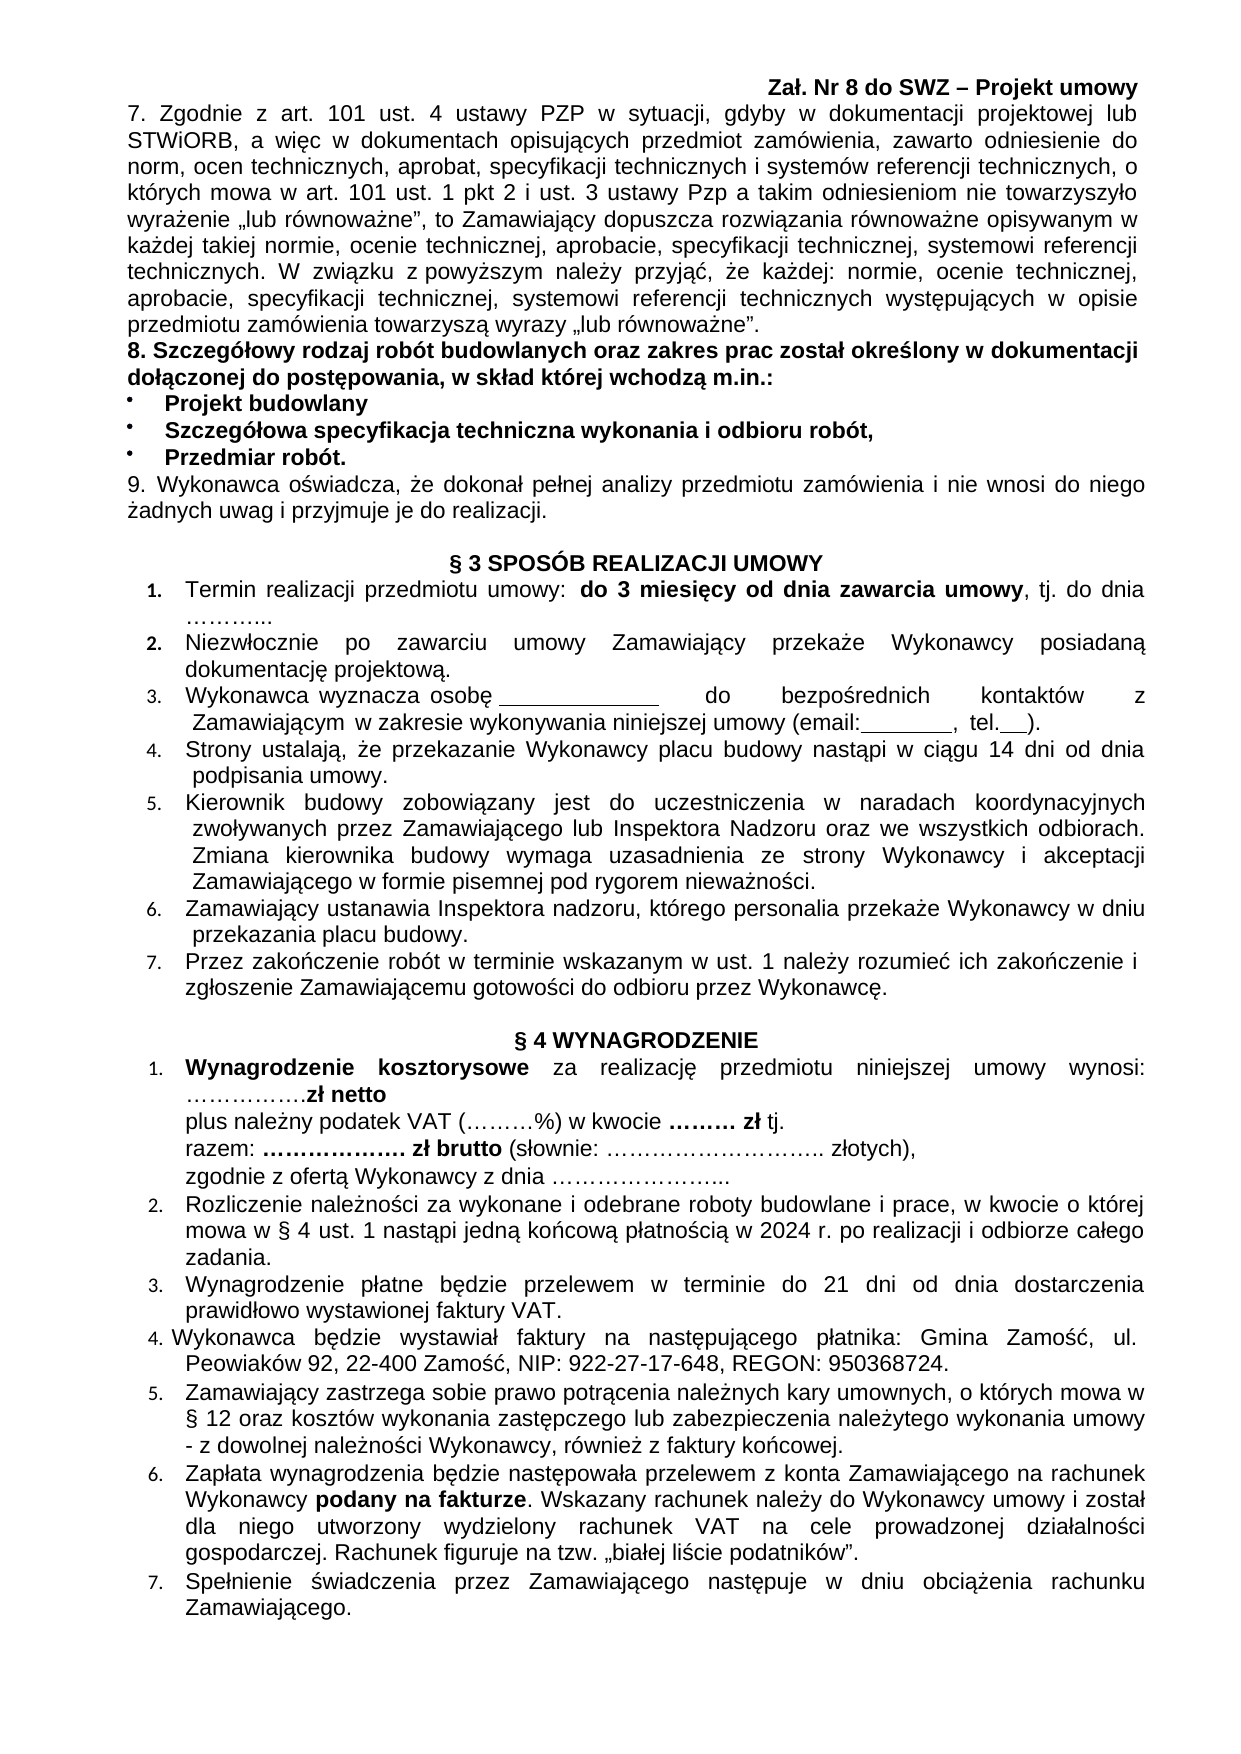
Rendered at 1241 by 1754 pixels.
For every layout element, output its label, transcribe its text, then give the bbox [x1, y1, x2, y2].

list Przez zakończenie robót w terminie wskazanym w ust. 1 należy rozumieć ich zakończenie i zgłoszenie Zamawiającemu gotowości do odbioru przez Wykonawcę. [146, 948, 1138, 1001]
list Rozliczenie należności za wykonane i odebrane roboty budowlane i prace, w kwocie o której mowa w § 4 ust. 1 nastąpi jedną końcową płatnością w 2024 r. po realizacji i odbiorze całego zadania. [148, 1191, 1146, 1270]
list Strony ustalają, że przekazanie Wykonawcy placu budowy nastąpi w ciągu 14 dni od dnia podpisania umowy. [146, 736, 1146, 789]
list Spełnienie świadczenia przez Zamawiającego następuje w dniu obciążenia rachunku Zamawiającego. [148, 1568, 1146, 1621]
list Projekt budowlany [127, 390, 1138, 417]
text 8. Szczegółowy rodzaj robót budowlanych oraz zakres prac został określony w dokumentacji dołączonej do postępowania, w skład której wchodzą m.in.: [127, 337, 1138, 390]
list zgodnie z ofertą Wykonawcy z dnia …………………... [185, 1163, 1146, 1189]
list Wynagrodzenie płatne będzie przelewem w terminie do 21 dni od dnia dostarczenia prawidłowo wystawionej faktury VAT. [148, 1271, 1146, 1323]
list Wykonawca będzie wystawiał faktury na następującego płatnika: Gmina Zamość, ul. Peowiaków 92, 22-400 Zamość, NIP: 922-27-17-648, REGON: 950368724. [148, 1323, 1138, 1377]
list 7. Zgodnie z art. 101 ust. 4 ustawy PZP w sytuacji, gdyby w dokumentacji projektowej lub STWiORB, a więc w dokumentach opisujących przedmiot zamówienia, zawarto odniesienie do norm, ocen technicznych, aprobat, specyfikacji technicznych i systemów referencji technicznych, o których mowa w art. 101 ust. 1 pkt 2 i ust. 3 ustawy Pzp a takim odniesieniom nie towarzyszyło wyrażenie „lub równoważne”, to Zamawiający dopuszcza rozwiązania równoważne opisywanym w każdej takiej normie, ocenie technicznej, aprobacie, specyfikacji technicznej, systemowi referencji technicznych. W związku z powyższym należy przyjąć, że każdej: normie, ocenie technicznej, aprobacie, specyfikacji technicznej, systemowi referencji technicznych występujących w opisie przedmiotu zamówienia towarzyszą wyrazy „lub równoważne”. [127, 100, 1138, 337]
list Wynagrodzenie kosztorysowe za realizację przedmiotu niniejszej umowy wynosi: …………….zł netto [148, 1054, 1146, 1107]
list Zapłata wynagrodzenia będzie następowała przelewem z konta Zamawiającego na rachunek Wykonawcy podany na fakturze. Wskazany rachunek należy do Wykonawcy umowy i został dla niego utworzony wydzielony rachunek VAT na cele prowadzonej działalności gospodarczej. Rachunek figuruje na tzw. „białej liście podatników”. [148, 1460, 1146, 1565]
list Szczegółowa specyfikacja techniczna wykonania i odbioru robót, [127, 417, 1138, 444]
list plus należny podatek VAT (………%) w kwocie ……… zł tj. [185, 1108, 1146, 1134]
list razem: ………………. zł brutto (słownie: ……………………….. złotych), [185, 1135, 1146, 1162]
list Kierownik budowy zobowiązany jest do uczestniczenia w naradach koordynacyjnych zwoływanych przez Zamawiającego lub Inspektora Nadzoru oraz we wszystkich odbiorach. Zmiana kierownika budowy wymaga uzasadnienia ze strony Wykonawcy i akceptacji Zamawiającego w formie pisemnej pod rygorem nieważności. [146, 789, 1146, 894]
list Przedmiar robót. [127, 444, 1138, 471]
list Niezwłocznie po zawarciu umowy Zamawiający przekaże Wykonawcy posiadaną dokumentację projektową. [146, 629, 1146, 682]
list Termin realizacji przedmiotu umowy: do 3 miesięcy od dnia zawarcia umowy, tj. do dnia ………... [146, 576, 1146, 629]
text § 4 WYNAGRODZENIE [127, 1027, 1146, 1053]
text § 3 SPOSÓB REALIZACJI UMOWY [127, 550, 1146, 576]
list Zamawiający ustanawia Inspektora nadzoru, którego personalia przekaże Wykonawcy w dniu przekazania placu budowy. [146, 895, 1146, 948]
list Wykonawca oświadcza, że dokonał pełnej analizy przedmiotu zamówienia i nie wnosi do niego żadnych uwag i przyjmuje je do realizacji. [127, 471, 1146, 523]
list Zamawiający zastrzega sobie prawo potrącenia należnych kary umownych, o których mowa w § 12 oraz kosztów wykonania zastępczego lub zabezpieczenia należytego wykonania umowy - z dowolnej należności Wykonawcy, również z faktury końcowej. [148, 1379, 1146, 1458]
list Wykonawca wyznacza osobę do bezpośrednich kontaktów z Zamawiającym w zakresie wykonywania niniejszej umowy (email: , tel. ). [146, 682, 1146, 736]
